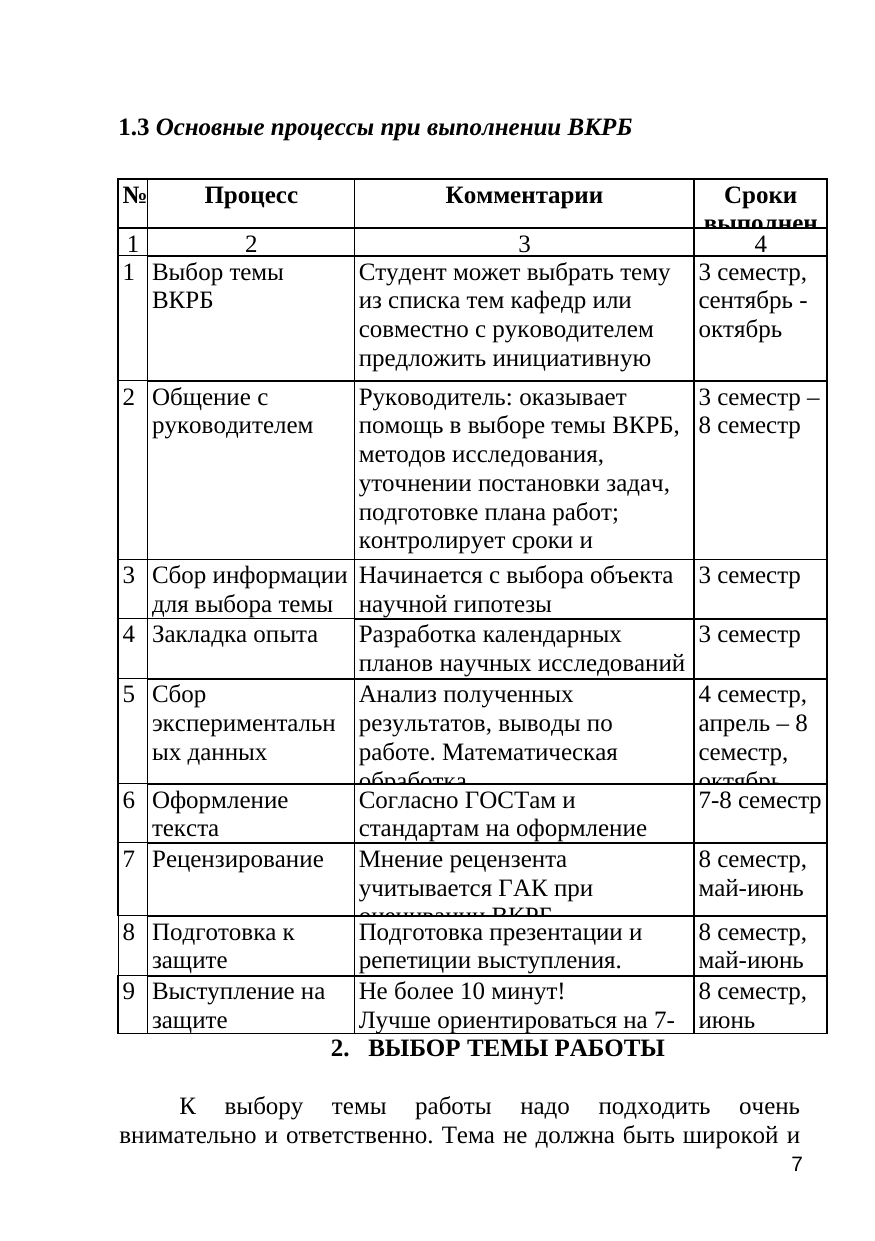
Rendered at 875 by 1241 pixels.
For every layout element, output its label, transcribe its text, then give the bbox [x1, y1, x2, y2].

table_cell Подготовка к защите [148, 917, 354, 975]
table_cell 3 семестр – 8 семестр [695, 382, 826, 558]
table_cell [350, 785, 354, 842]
table_cell 8 семестр, май-июнь [695, 917, 826, 975]
table_cell 3 [119, 560, 147, 618]
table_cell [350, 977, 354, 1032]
table_header Комментарии [355, 180, 693, 227]
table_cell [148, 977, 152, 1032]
table_cell 5 [119, 679, 147, 783]
table_cell Начинается с выбора объекта научной гипотезы [355, 560, 693, 618]
table_cell 4 [119, 619, 147, 678]
text 1.3 Основные процессы при выполнении ВКРБ [118, 112, 803, 141]
table_cell Общение с руководителем [148, 382, 354, 558]
table_cell 2 [119, 381, 147, 558]
list ВЫБОР ТЕМЫ РАБОТЫ [193, 1034, 803, 1062]
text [119, 1091, 801, 1148]
table_cell 3 семестр [695, 560, 826, 618]
table_header Процесс [148, 180, 354, 227]
table_cell 3 семестр [695, 620, 826, 678]
table_cell 6 [119, 784, 147, 842]
table_cell 9 [119, 976, 147, 1032]
table_cell 7 [119, 843, 147, 915]
table_cell Закладка опыта [148, 619, 354, 678]
table_cell 3 семестр, сентябрь - октябрь [695, 257, 826, 380]
table_cell Сбор экспериментальных данных [148, 680, 354, 783]
table_cell 1 [119, 256, 147, 380]
table_cell Подготовка презентации и репетиции выступления. [355, 917, 693, 975]
table_cell Рецензирование [148, 844, 354, 915]
table_cell Выбор темы ВКРБ [148, 257, 354, 380]
table_cell 8 [119, 916, 147, 975]
table_cell Сбор информации для выбора темы [148, 560, 354, 618]
table_cell 8 семестр, май-июнь [695, 844, 826, 915]
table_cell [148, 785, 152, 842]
